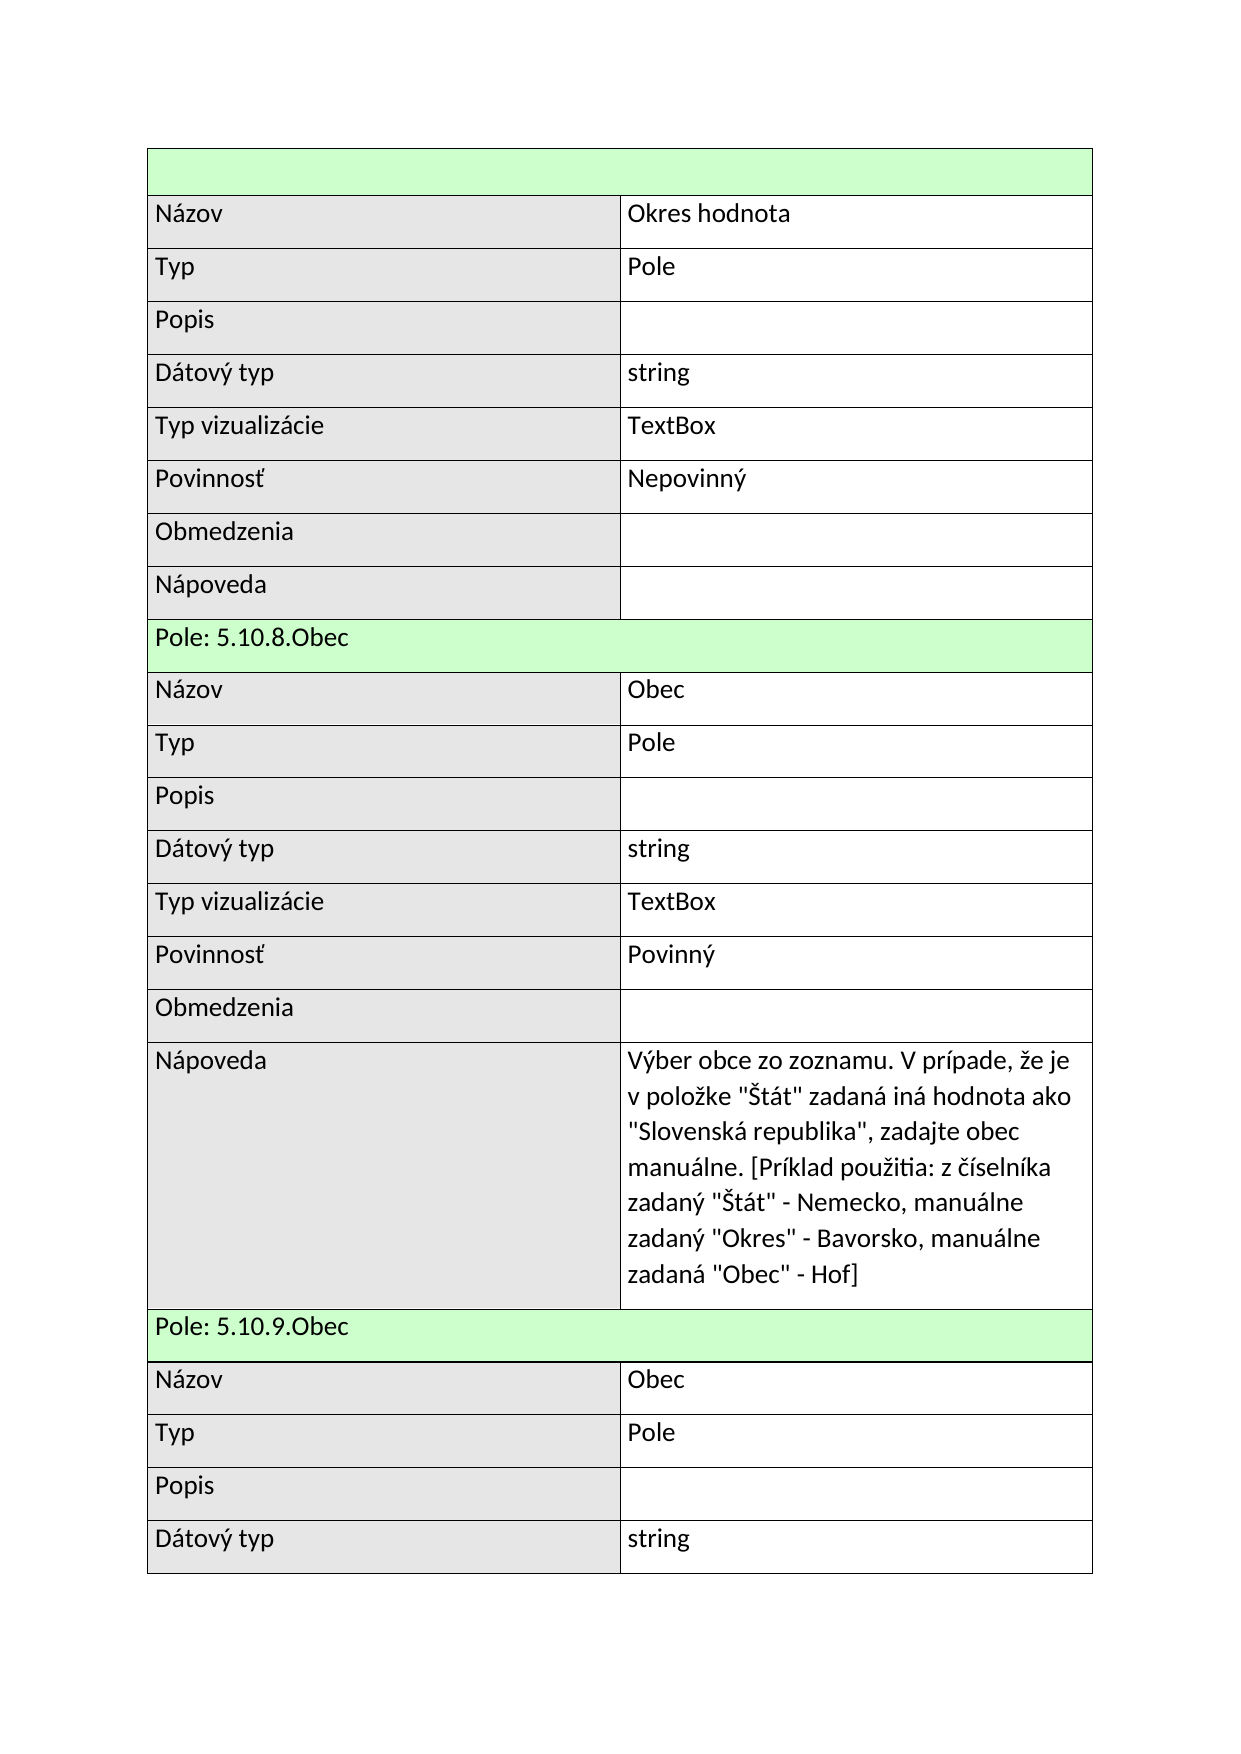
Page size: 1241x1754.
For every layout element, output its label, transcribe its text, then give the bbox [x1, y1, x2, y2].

table_cell Pole: 5.10.8.Obec [148, 620, 1092, 672]
table_cell Povinnosť [148, 461, 620, 513]
table_cell [621, 778, 1092, 830]
table_cell [621, 514, 1092, 566]
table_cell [621, 1043, 1092, 1308]
table_cell Dátový typ [148, 355, 620, 407]
table_cell Názov [148, 196, 620, 248]
table_cell Názov [148, 1363, 620, 1414]
table_cell Popis [148, 778, 620, 830]
table_cell Nepovinný [621, 461, 1092, 513]
table_cell [621, 567, 1092, 619]
table_cell Popis [148, 1468, 620, 1520]
table_cell Povinný [621, 937, 1092, 989]
table_cell Obec [621, 1363, 1092, 1414]
table_cell TextBox [621, 884, 1092, 936]
table_cell Dátový typ [148, 1521, 620, 1573]
table_cell string [621, 831, 1092, 883]
table_cell Typ vizualizácie [148, 408, 620, 460]
table_cell TextBox [621, 408, 1092, 460]
table_cell Pole [621, 249, 1092, 301]
table_cell [621, 990, 1092, 1042]
table_cell [621, 302, 1092, 354]
table_cell Pole [621, 726, 1092, 777]
table_cell Typ [148, 249, 620, 301]
table_cell Obmedzenia [148, 990, 620, 1042]
table_cell [621, 1468, 1092, 1520]
table_cell Typ vizualizácie [148, 884, 620, 936]
table_cell string [621, 355, 1092, 407]
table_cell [148, 149, 1092, 195]
table_cell string [621, 1521, 1092, 1573]
table_cell Povinnosť [148, 937, 620, 989]
table_cell Typ [148, 1415, 620, 1467]
table_cell Pole: 5.10.9.Obec [148, 1310, 1092, 1361]
table_cell Názov [148, 673, 620, 724]
table_cell Nápoveda [148, 1043, 620, 1308]
table_cell Typ [148, 726, 620, 777]
table_cell Okres hodnota [621, 196, 1092, 248]
table_cell Popis [148, 302, 620, 354]
table_cell Obec [621, 673, 1092, 724]
table_cell Obmedzenia [148, 514, 620, 566]
table_cell Pole [621, 1415, 1092, 1467]
table_cell Dátový typ [148, 831, 620, 883]
table_cell Nápoveda [148, 567, 620, 619]
